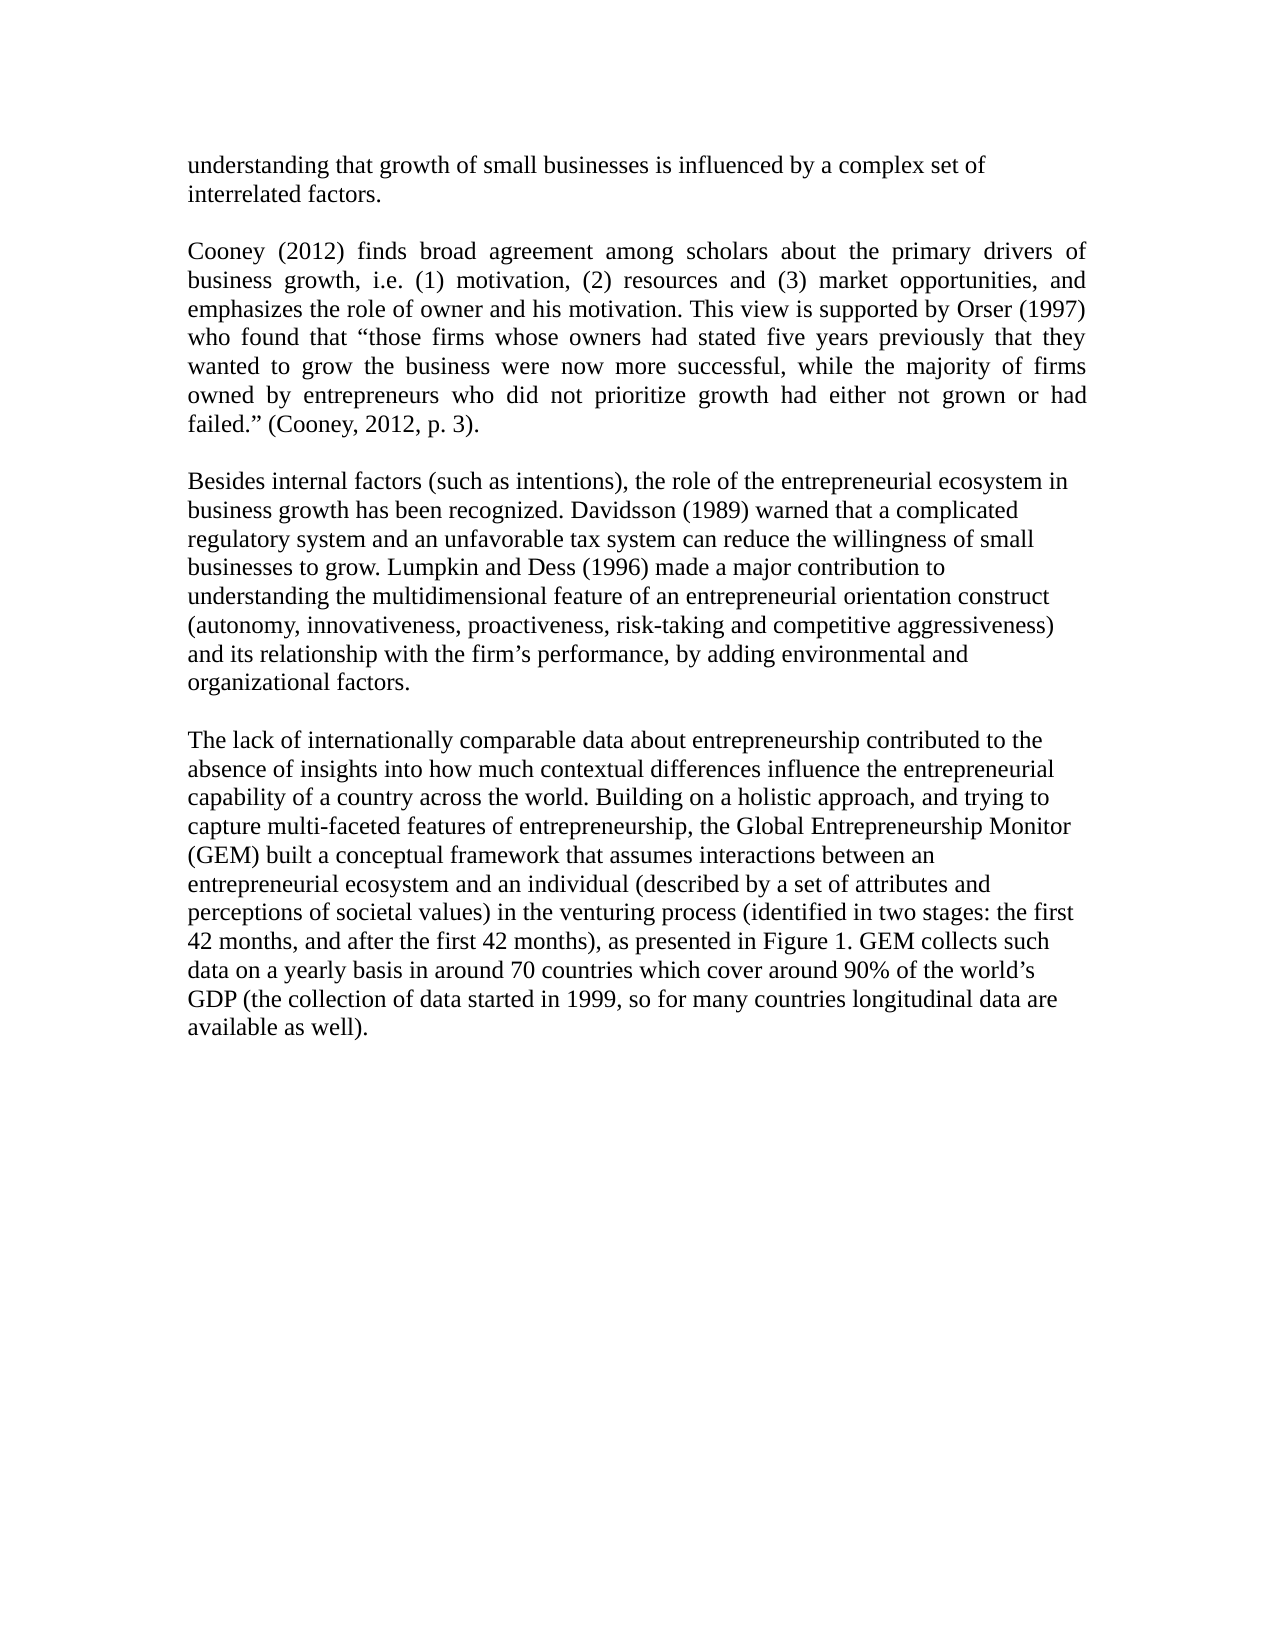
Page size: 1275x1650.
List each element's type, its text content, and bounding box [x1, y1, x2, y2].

text Besides internal factors (such as intentions), the role of the entrepreneurial ecosystem in business growth has been recognized. Davidsson (1989) warned that a complicated regulatory system and an unfavorable tax system can reduce the willingness of small businesses to grow. Lumpkin and Dess (1996) made a major contribution to understanding the multidimensional feature of an entrepreneurial orientation construct (autonomy, innovativeness, proactiveness, risk-taking and competitive aggressiveness) and its relationship with the firm’s performance, by adding environmental and organizational factors. [187, 466, 1087, 696]
text Cooney (2012) finds broad agreement among scholars about the primary drivers of business growth, i.e. (1) motivation, (2) resources and (3) market opportunities, and emphasizes the role of owner and his motivation. This view is supported by Orser (1997) who found that “those firms whose owners had stated five years previously that they wanted to grow the business were now more successful, while the majority of firms owned by entrepreneurs who did not prioritize growth had either not grown or had failed.” (Cooney, 2012, p. 3). [187, 236, 1087, 437]
text The lack of internationally comparable data about entrepreneurship contributed to the absence of insights into how much contextual differences influence the entrepreneurial capability of a country across the world. Building on a holistic approach, and trying to capture multi-faceted features of entrepreneurship, the Global Entrepreneurship Monitor (GEM) built a conceptual framework that assumes interactions between an entrepreneurial ecosystem and an individual (described by a set of attributes and perceptions of societal values) in the venturing process (identified in two stages: the first 42 months, and after the first 42 months), as presented in Figure 1. GEM collects such data on a yearly basis in around 70 countries which cover around 90% of the world’s GDP (the collection of data started in 1999, so for many countries longitudinal data are available as well). [187, 725, 1087, 1041]
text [187, 150, 1087, 207]
